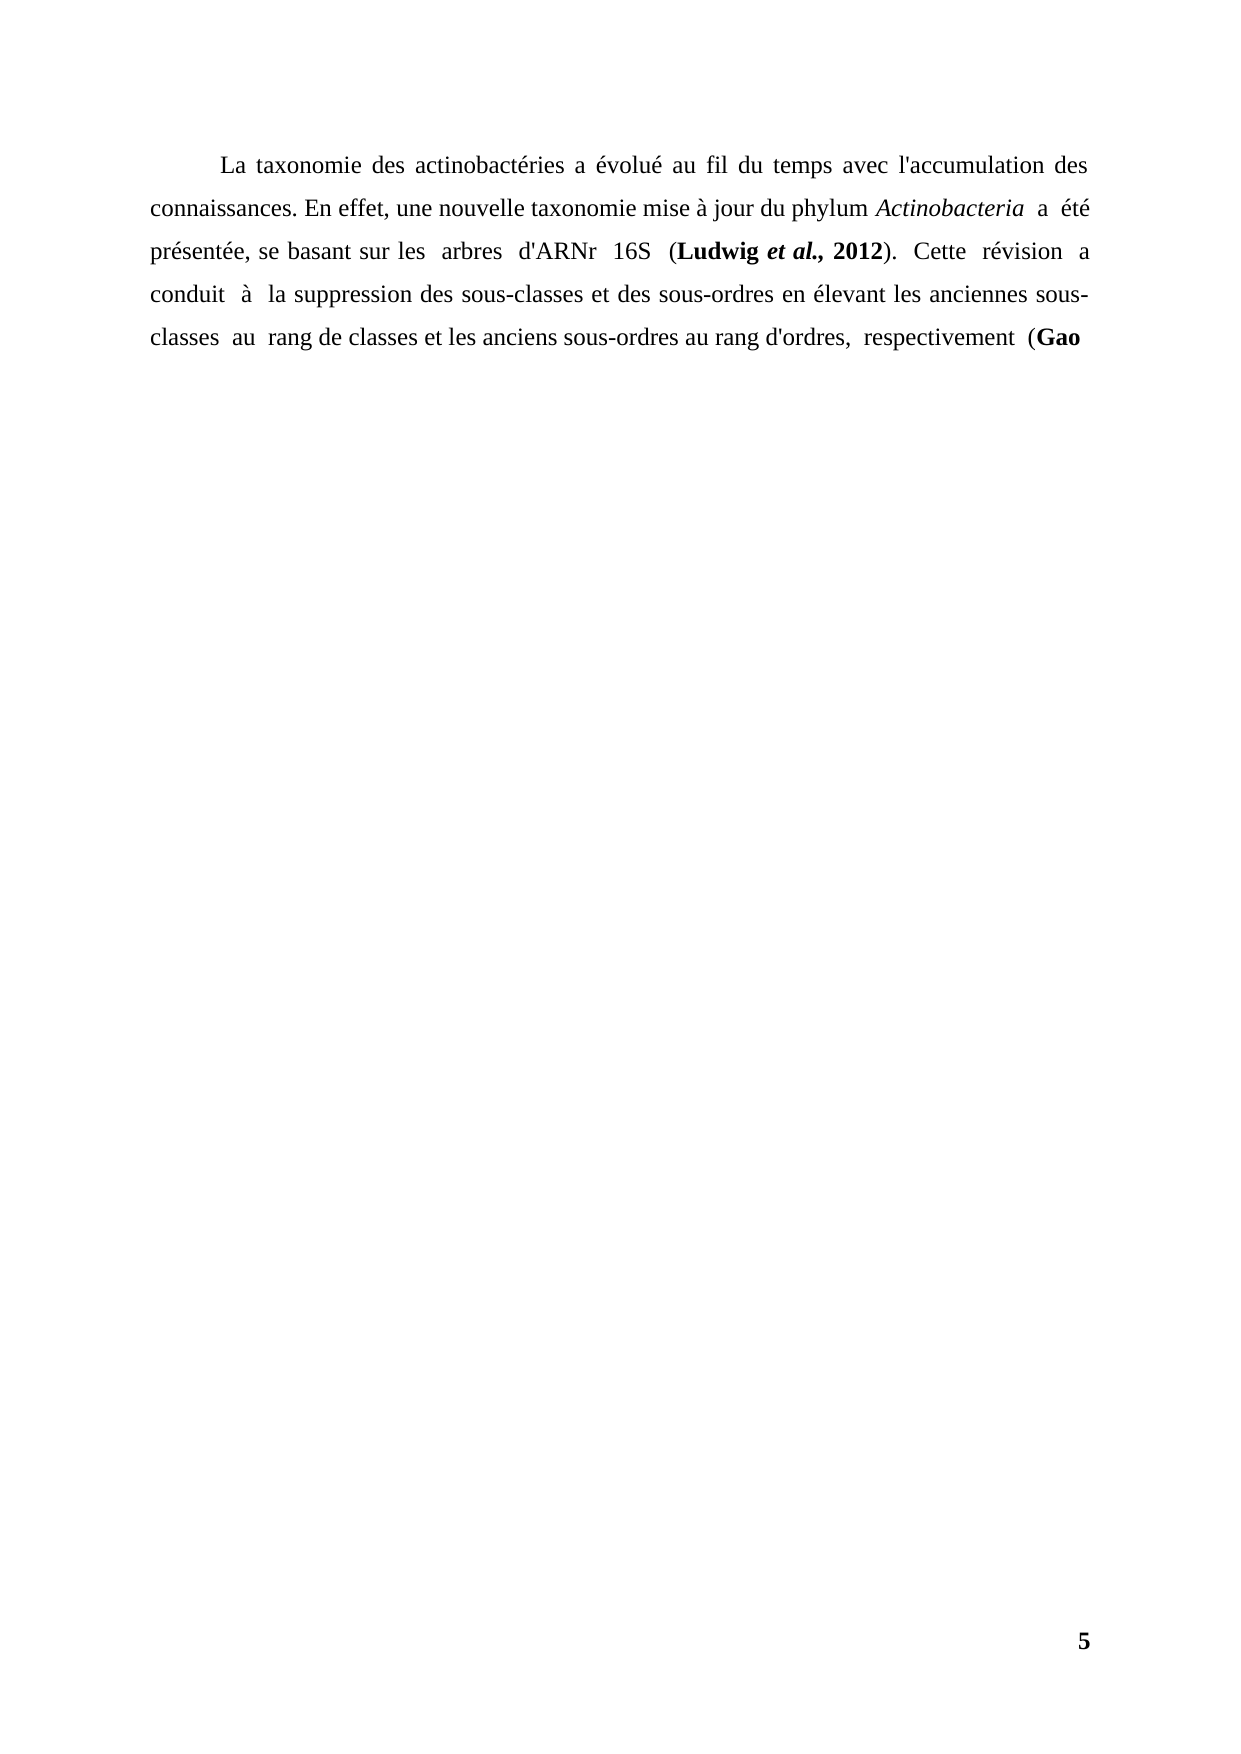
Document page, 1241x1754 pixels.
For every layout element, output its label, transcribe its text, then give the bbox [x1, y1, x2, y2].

text La taxonomie des actinobactéries a évolué au fil du temps avec l'accumulation des connaissances. En effet, une nouvelle taxonomie mise à jour du phylum Actinobacteria a été présentée, se basant sur les arbres d'ARNr 16S (Ludwig et al., 2012). Cette révision a conduit à la suppression des sous-classes et des sous-ordres en élevant les anciennes sous-classes au rang de classes et les anciens sous-ordres au rang d'ordres, respectivement (Gao [150, 150, 1090, 351]
